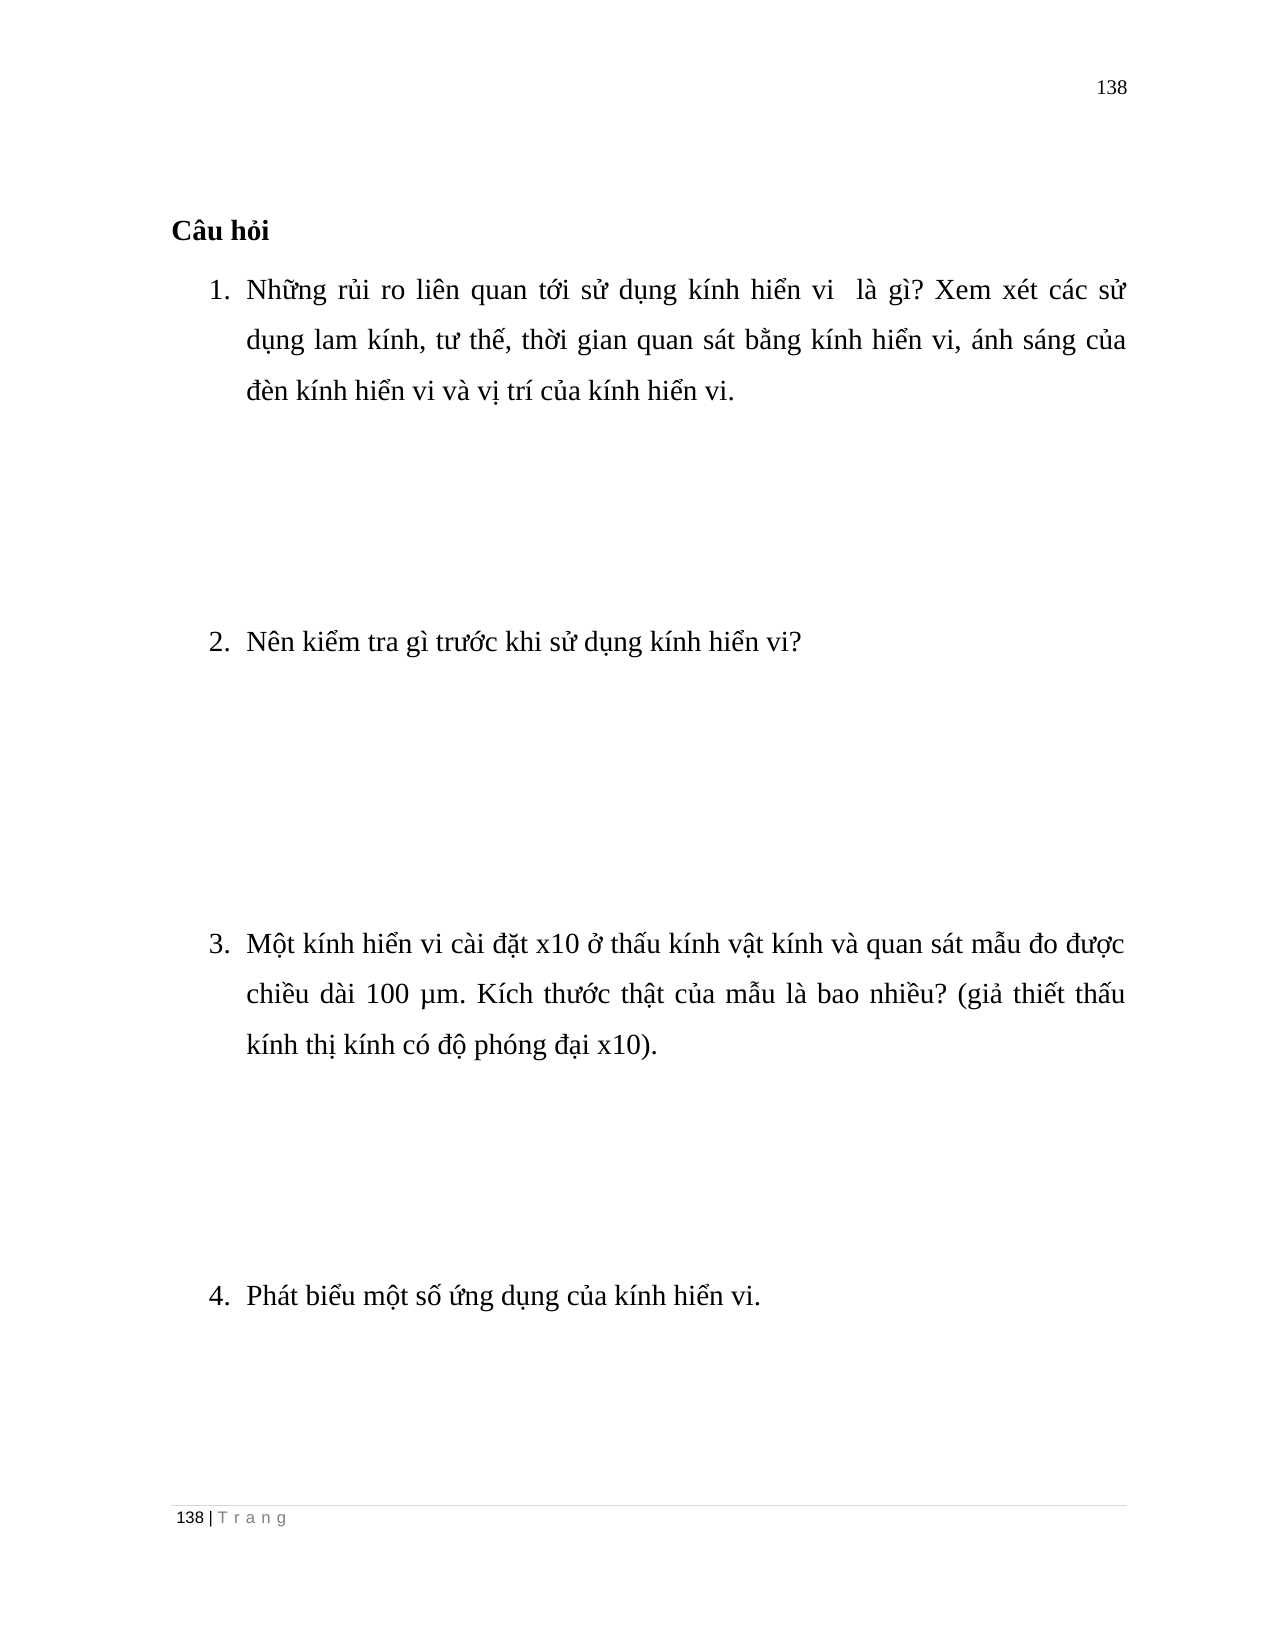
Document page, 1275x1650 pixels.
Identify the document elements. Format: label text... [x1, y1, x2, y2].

list Một kính hiển vi cài đặt x10 ở thấu kính vật kính và quan sát mẫu đo được chiều dài 100 µm. Kích thước thật của mẫu là bao nhiều? (giả thiết thấu kính thị kính có độ phóng đại x10). [209, 926, 1127, 1060]
list Phát biểu một số ứng dụng của kính hiển vi. [209, 1278, 1127, 1312]
list Những rủi ro liên quan tới sử dụng kính hiển vi là gì? Xem xét các sử dụng lam kính, tư thế, thời gian quan sát bằng kính hiển vi, ánh sáng của đèn kính hiển vi và vị trí của kính hiển vi. [209, 272, 1127, 406]
list Nên kiểm tra gì trước khi sử dụng kính hiển vi? [209, 624, 1127, 658]
text Câu hỏi [171, 213, 1127, 246]
